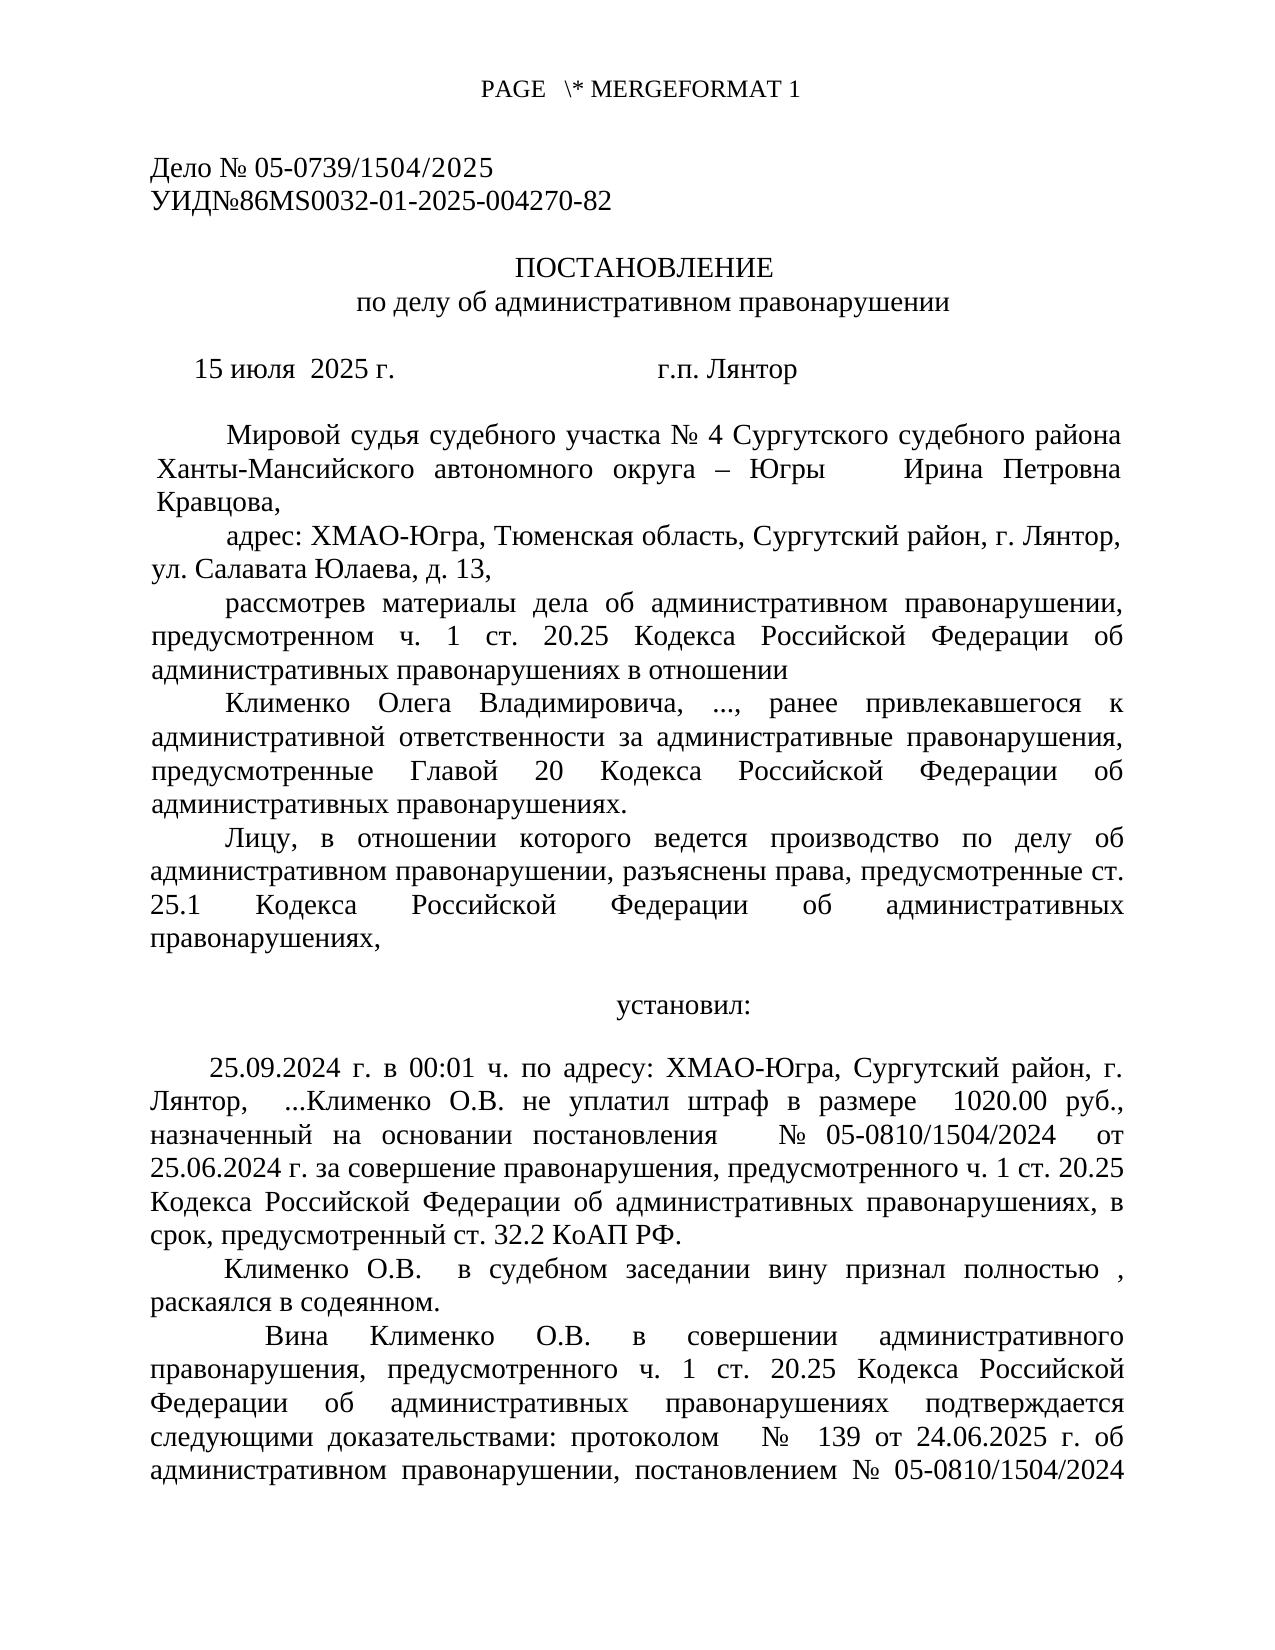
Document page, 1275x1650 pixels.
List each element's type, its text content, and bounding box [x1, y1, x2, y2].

text рассмотрев материалы дела об административном правонарушении, предусмотренном ч. 1 ст. 20.25 Кодекса Российской Федерации об административных правонарушениях в отношении [151, 585, 1124, 686]
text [150, 1318, 1125, 1486]
text Мировой судья судебного участка № 4 Сургутского судебного района Ханты-Мансийского автономного округа – Югры Ирина Петровна Кравцова, [156, 417, 1122, 518]
text Клименко Олега Владимировича, ..., ранее привлекавшегося к административной ответственности за административные правонарушения, предусмотренные Главой 20 Кодекса Российской Федерации об административных правонарушениях. [151, 686, 1124, 820]
text Лицу, в отношении которого ведется производство по делу об административном правонарушении, разъяснены права, предусмотренные ст. 25.1 Кодекса Российской Федерации об административных правонарушениях, [150, 820, 1125, 954]
text Клименко О.В. в судебном заседании вину признал полностью , раскаялся в содеянном. [150, 1251, 1125, 1318]
text Дело № 05-0739/1504/2025 [150, 150, 1125, 183]
text ПОСТАНОВЛЕНИЕ по делу об административном правонарушении [150, 251, 1073, 351]
text 15 июля 2025 г. г.п. Лянтор [150, 351, 1073, 384]
text адрес: ХМАО-Югра, Тюменская область, Сургутский район, г. Лянтор, ул. Салавата Юлаева, д. 13, [151, 518, 1122, 585]
text 25.09.2024 г. в 00:01 ч. по адресу: ХМАО-Югра, Сургутский район, г. Лянтор, ...Клименко О.В. не уплатил штраф в размере 1020.00 руб., назначенный на основании постановления № 05-0810/1504/2024 от 25.06.2024 г. за совершение правонарушения, предусмотренного ч. 1 ст. 20.25 Кодекса Российской Федерации об административных правонарушениях, в срок, предусмотренный ст. 32.2 КоАП РФ. [150, 1050, 1125, 1251]
text УИД№86MS0032-01-2025-004270-82 [150, 183, 1125, 217]
text установил: [150, 987, 1125, 1021]
